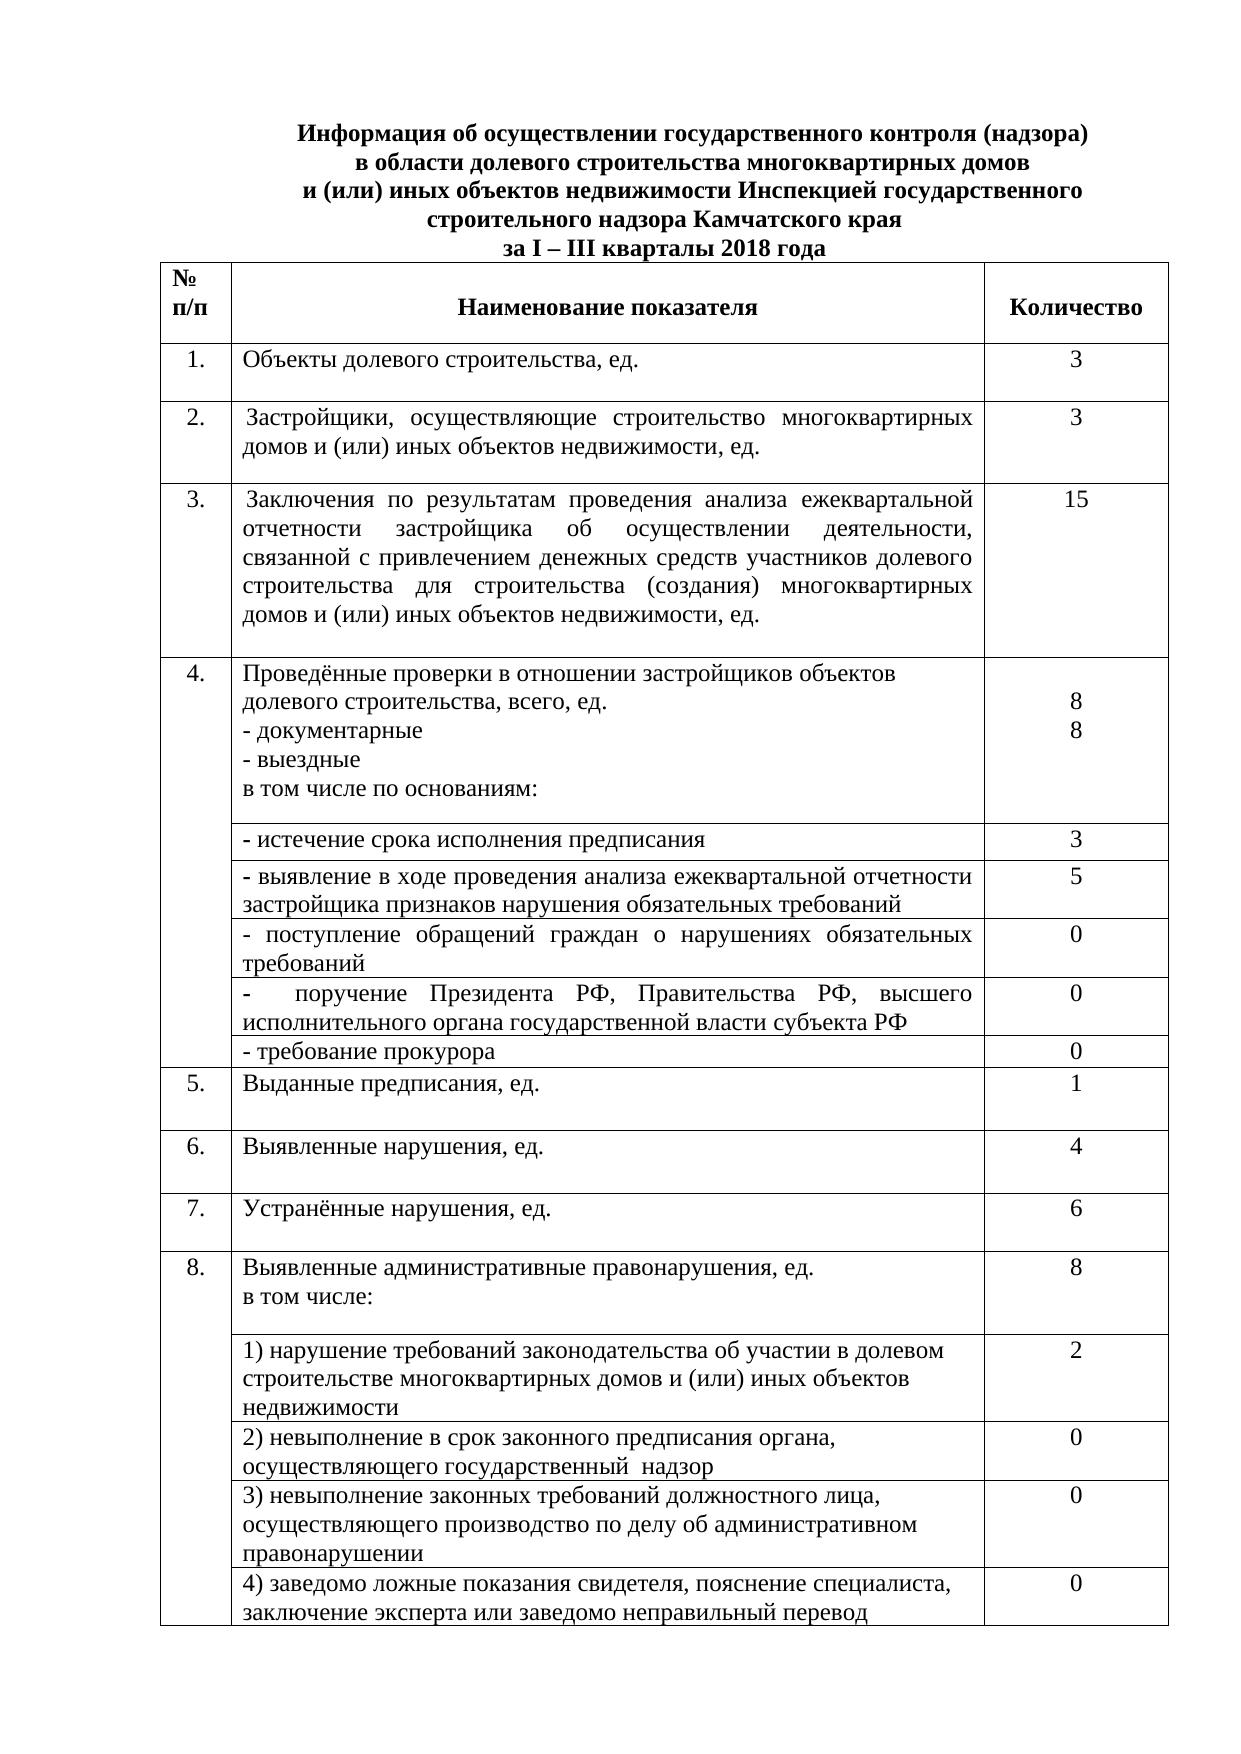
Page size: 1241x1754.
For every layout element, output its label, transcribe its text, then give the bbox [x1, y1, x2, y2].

table_cell 0 [985, 1481, 1168, 1567]
table_cell 4) заведомо ложные показания свидетеля, пояснение специалиста, заключение эксперта или заведомо неправильный перевод [232, 1568, 984, 1625]
table_cell 1 [985, 1068, 1168, 1130]
table_cell 0 [985, 978, 1168, 1035]
table_cell 2. [161, 402, 231, 483]
table_cell Выявленные нарушения, ед. [232, 1131, 984, 1192]
table_cell 15 [985, 484, 1168, 657]
table_cell 0 [985, 1568, 1168, 1625]
table_cell 0 [985, 919, 1168, 977]
table_cell 1) нарушение требований законодательства об участии в долевом строительстве многоквартирных домов и (или) иных объектов недвижимости [232, 1335, 984, 1421]
table_cell 8. [161, 1252, 231, 1625]
table_cell 0 [985, 1036, 1168, 1067]
table_cell Устранённые нарушения, ед. [232, 1194, 984, 1251]
text за I – III кварталы 2018 года [177, 233, 1152, 262]
table_cell Выявленные административные правонарушения, ед. в том числе: [232, 1252, 984, 1334]
table_cell 0 [985, 1422, 1168, 1479]
table_header Количество [985, 263, 1168, 343]
table_cell 2 [985, 1335, 1168, 1421]
text и (или) иных объектов недвижимости Инспекцией государственного строительного надзора Камчатского края [177, 176, 1152, 233]
table_cell 3 [985, 402, 1168, 483]
table_cell - требование прокурора [232, 1036, 984, 1067]
table_cell - поручение Президента РФ, Правительства РФ, высшего исполнительного органа государственной власти субъекта РФ [232, 978, 984, 1035]
table_cell 6. [161, 1131, 231, 1192]
table_cell Проведённые проверки в отношении застройщиков объектов долевого строительства, всего, ед. - документарные - выездные в том числе по основаниям: [232, 658, 984, 823]
table_cell 3) невыполнение законных требований должностного лица, осуществляющего производство по делу об административном правонарушении [232, 1481, 984, 1567]
table_cell 5. [161, 1068, 231, 1130]
table_cell Выданные предписания, ед. [232, 1068, 984, 1130]
table_cell 8 [985, 1252, 1168, 1334]
table_cell 6 [985, 1194, 1168, 1251]
table_cell 5 [985, 861, 1168, 918]
table_cell - истечение срока исполнения предписания [232, 824, 984, 860]
table_header № п/п [161, 263, 231, 343]
table_cell Объекты долевого строительства, ед. [232, 344, 984, 401]
table_cell Застройщики, осуществляющие строительство многоквартирных домов и (или) иных объектов недвижимости, ед. [232, 402, 984, 483]
table_cell 4. [161, 658, 231, 1067]
text Информация об осуществлении государственного контроля (надзора) [177, 118, 1152, 147]
table_cell 3 [985, 344, 1168, 401]
table_cell 3 [985, 824, 1168, 860]
table_cell - выявление в ходе проведения анализа ежеквартальной отчетности застройщика признаков нарушения обязательных требований [232, 861, 984, 918]
table_cell Заключения по результатам проведения анализа ежеквартальной отчетности застройщика об осуществлении деятельности, связанной с привлечением денежных средств участников долевого строительства для строительства (создания) многоквартирных домов и (или) иных объектов недвижимости, ед. [232, 484, 984, 657]
table_cell 1. [161, 344, 231, 401]
table_cell 4 [985, 1131, 1168, 1192]
table_cell 7. [161, 1194, 231, 1251]
table_cell 3. [161, 484, 231, 657]
text в области долевого строительства многоквартирных домов [177, 147, 1152, 176]
table_cell 2) невыполнение в срок законного предписания органа, осуществляющего государственный надзор [232, 1422, 984, 1479]
table_header Наименование показателя [232, 263, 984, 343]
table_cell - поступление обращений граждан о нарушениях обязательных требований [232, 919, 984, 977]
table_cell 8 8 [985, 658, 1168, 823]
